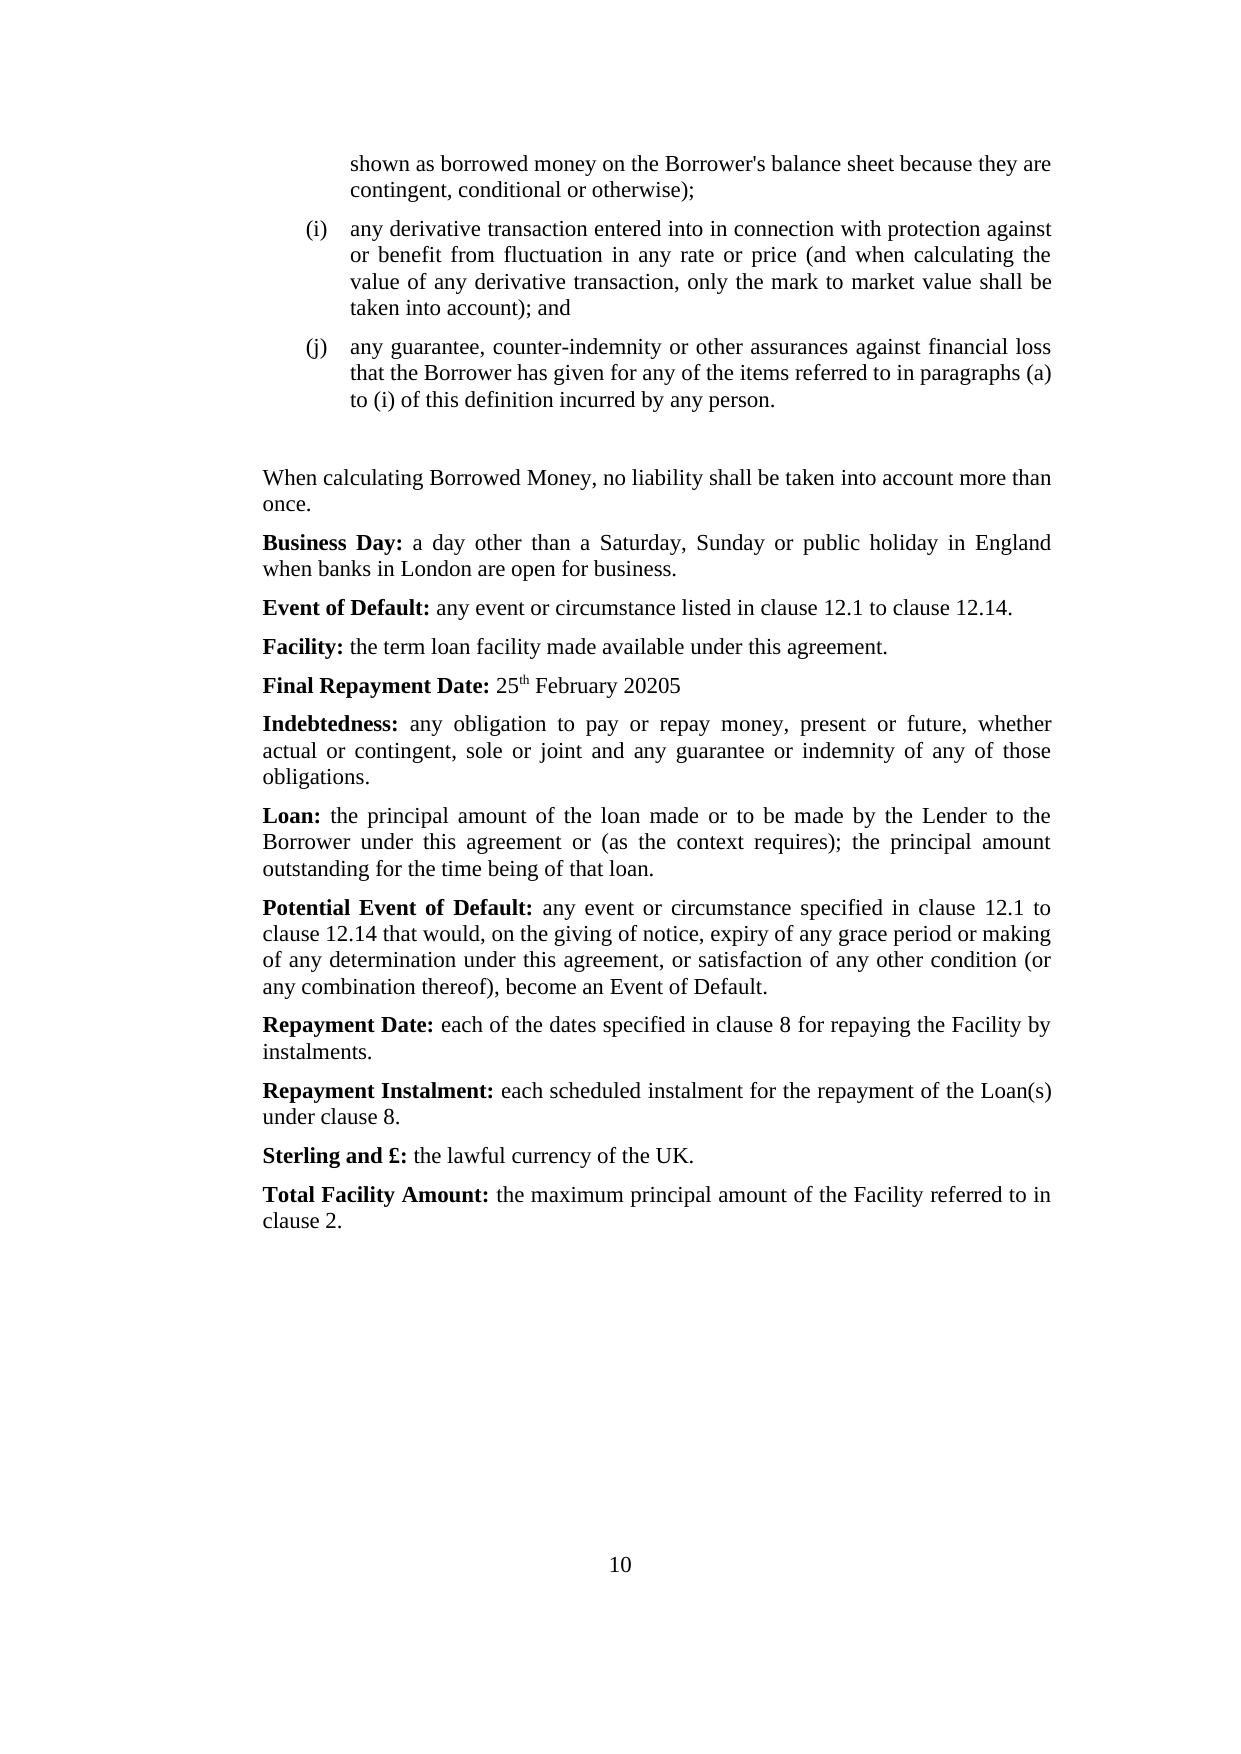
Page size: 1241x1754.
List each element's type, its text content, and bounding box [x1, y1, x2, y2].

text Indebtedness: any obligation to pay or repay money, present or future, whether actual or contingent, sole or joint and any guarantee or indemnity of any of those obligations. [262, 711, 1053, 789]
text Sterling and £: the lawful currency of the UK. [262, 1142, 1053, 1168]
text Loan: the principal amount of the loan made or to be made by the Lender to the Borrower under this agreement or (as the context requires); the principal amount outstanding for the time being of that loan. [262, 802, 1053, 881]
text Final Repayment Date: 25th February 20205 [262, 672, 1053, 698]
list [306, 150, 1053, 203]
text Potential Event of Default: any event or circumstance specified in clause 12.1 to clause 12.14 that would, on the giving of notice, expiry of any grace period or making of any determination under this agreement, or satisfaction of any other condition (or any combination thereof), become an Event of Default. [262, 894, 1053, 999]
subtitle any derivative transaction entered into in connection with protection against or benefit from fluctuation in any rate or price (and when calculating the value of any derivative transaction, only the mark to market value shall be taken into account); and [306, 215, 1053, 321]
text When calculating Borrowed Money, no liability shall be taken into account more than once. [262, 463, 1053, 516]
text Event of Default: any event or circumstance listed in clause 12.1 to clause 12.14. [262, 594, 1053, 620]
text Facility: the term loan facility made available under this agreement. [262, 633, 1053, 659]
text Business Day: a day other than a Saturday, Sunday or public holiday in England when banks in London are open for business. [262, 529, 1053, 581]
text Total Facility Amount: the maximum principal amount of the Facility referred to in clause 2. [262, 1181, 1053, 1233]
subtitle any guarantee, counter-indemnity or other assurances against financial loss that the Borrower has given for any of the items referred to in paragraphs (a) to (i) of this definition incurred by any person. [306, 333, 1053, 412]
text Repayment Instalment: each scheduled instalment for the repayment of the Loan(s) under clause 8. [262, 1077, 1053, 1129]
text Repayment Date: each of the dates specified in clause 8 for repaying the Facility by instalments. [262, 1012, 1053, 1064]
